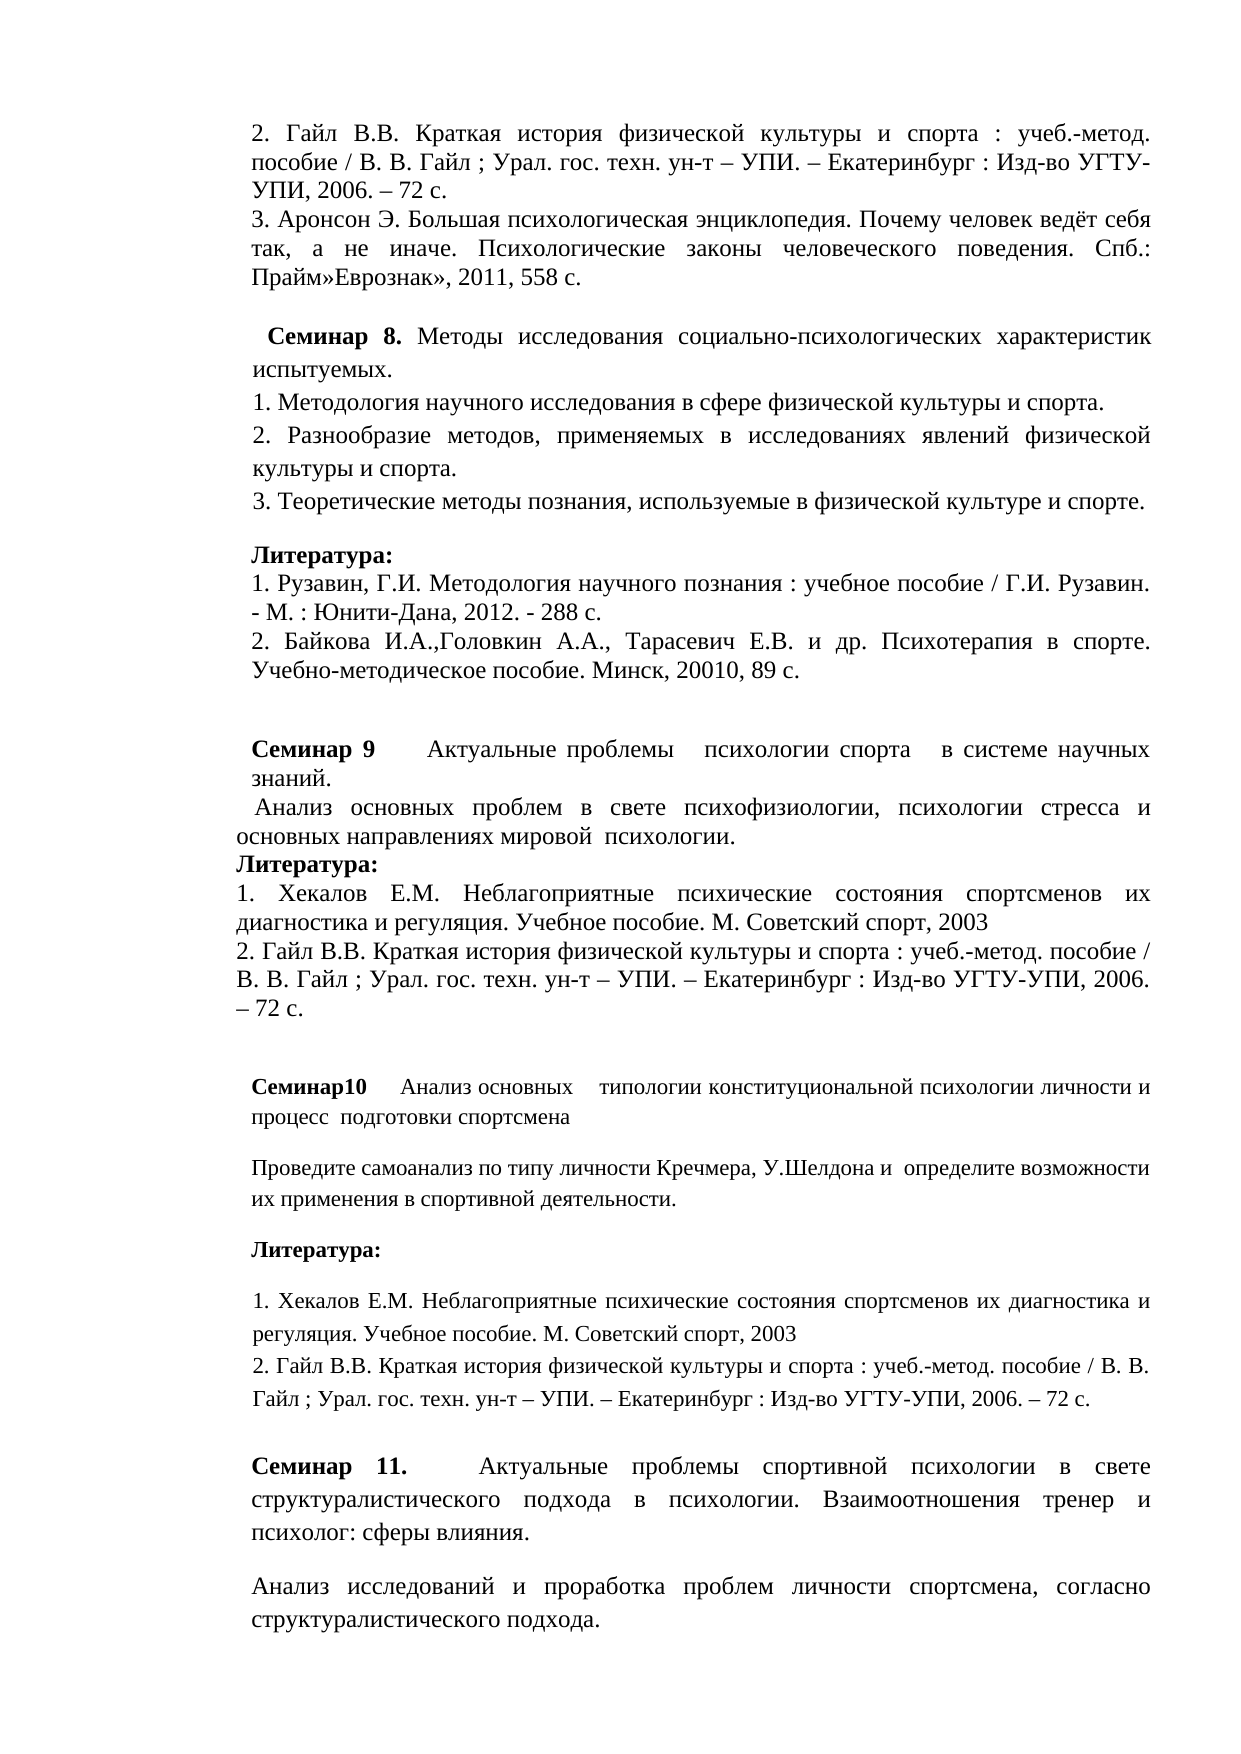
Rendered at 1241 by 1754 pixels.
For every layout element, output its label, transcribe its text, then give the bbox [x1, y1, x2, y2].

text Семинар 9 Актуальные проблемы психологии спорта в системе научных знаний. [251, 734, 1152, 792]
text Литература: [251, 1236, 1152, 1262]
list Семинар 8. Методы исследования социально-психологических характеристик испытуемых. [252, 321, 1152, 383]
text 2. Байкова И.А.,Головкин А.А., Тарасевич Е.В. и др. Психотерапия в спорте. Учебно-методическое пособие. Минск, 20010, 89 с. [251, 626, 1152, 683]
text Семинар10 Анализ основных типологии конституциональной психологии личности и процесс подготовки спортсмена [251, 1073, 1152, 1130]
text 3. Аронсон Э. Большая психологическая энциклопедия. Почему человек ведёт себя так, а не иначе. Психологические законы человеческого поведения. Спб.: Прайм»Еврознак», 2011, 558 с. [251, 204, 1152, 291]
text Проведите самоанализ по типу личности Кречмера, У.Шелдона и определите возможности их применения в спортивной деятельности. [251, 1154, 1152, 1211]
text Литература: [236, 849, 1152, 878]
text Семинар 11. Актуальные проблемы спортивной психологии в свете структуралистического подхода в психологии. Взаимоотношения тренер и психолог: сферы влияния. [251, 1451, 1152, 1546]
list 3. Теоретические методы познания, используемые в физической культуре и спорте. [252, 486, 1152, 515]
text 1. Рузавин, Г.И. Методология научного познания : учебное пособие / Г.И. Рузавин. - М. : Юнити-Дана, 2012. - 288 с. [251, 568, 1152, 626]
text Анализ основных проблем в свете психофизиологии, психологии стресса и основных направлениях мировой психологии. [236, 792, 1152, 849]
text Литература: [251, 540, 1152, 568]
text 1. Хекалов Е.М. Неблагоприятные психические состояния спортсменов их диагностика и регуляция. Учебное пособие. М. Советский спорт, 2003 [236, 878, 1152, 936]
text Анализ исследований и проработка проблем личности спортсмена, согласно структуралистического подхода. [251, 1571, 1152, 1633]
list 2. Разнообразие методов, применяемых в исследованиях явлений физической культуры и спорта. [252, 420, 1152, 482]
list 1. Методология научного исследования в сфере физической культуры и спорта. [252, 387, 1152, 416]
text 1. Хекалов Е.М. Неблагоприятные психические состояния спортсменов их диагностика и регуляция. Учебное пособие. М. Советский спорт, 2003 [252, 1287, 1152, 1346]
